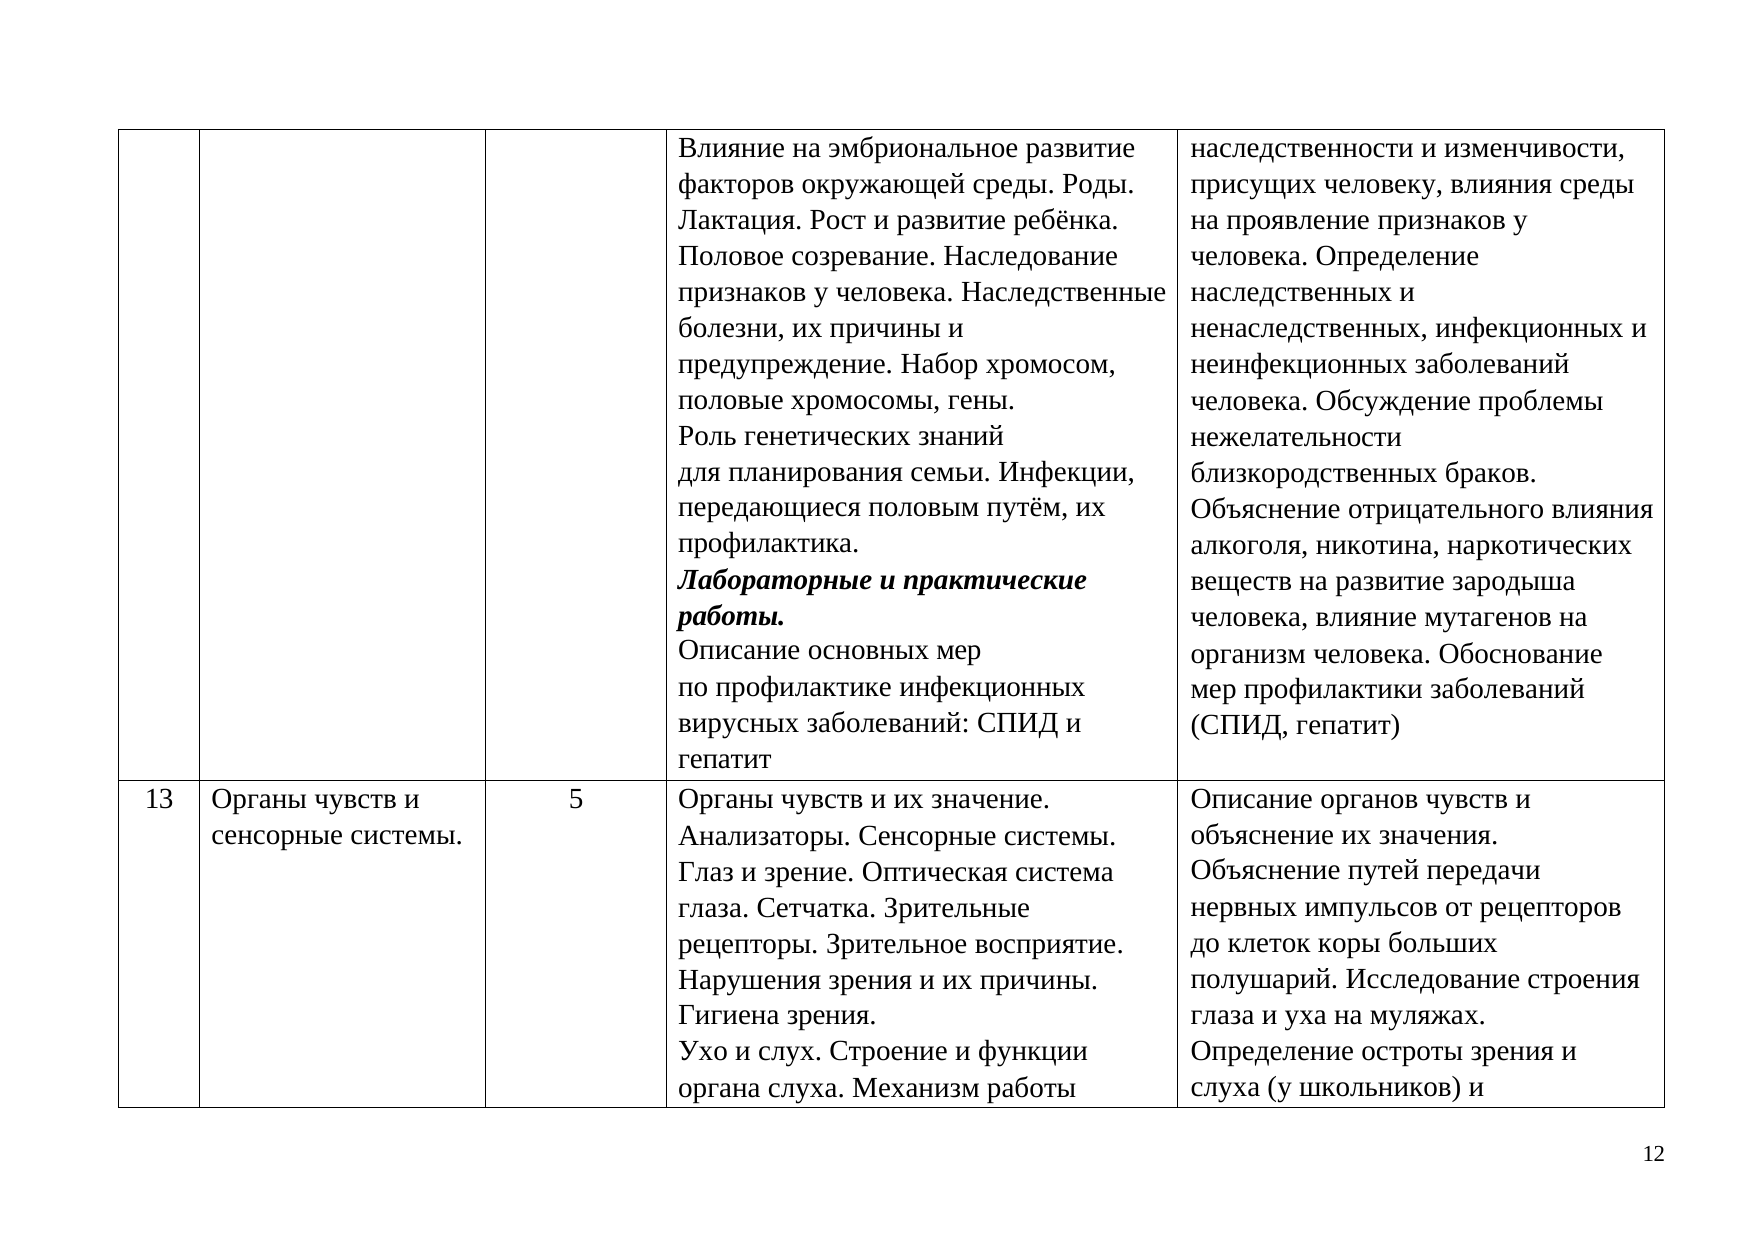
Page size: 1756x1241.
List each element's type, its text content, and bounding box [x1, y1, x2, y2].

table_header [119, 130, 199, 780]
table_header наследственности и изменчивости, присущих человеку, влияния среды на проявление признаков у человека. Определение наследственных и ненаследственных, инфекционных и неинфекционных заболеваний человека. Обсуждение проблемы нежелательности близкородственных браков. Объяснение отрицательного влияния алкоголя, никотина, наркотических веществ на развитие зародыша человека, влияние мутагенов на организм человека. Обоснование мер профилактики заболеваний (СПИД, гепатит) [1178, 130, 1664, 780]
table_cell 13 [119, 781, 199, 1107]
table_header [486, 130, 666, 780]
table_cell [200, 781, 485, 1107]
table_cell 5 [486, 781, 666, 1107]
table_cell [1178, 781, 1664, 1107]
table_header Влияние на эмбриональное развитие факторов окружающей среды. Роды. Лактация. Рост и развитие ребёнка. Половое созревание. Наследование признаков у человека. Наследственные болезни, их причины и предупреждение. Набор хромосом, половые хромосомы, гены. Роль генетических знаний для планирования семьи. Инфекции, передающиеся половым путём, их профилактика. Лабораторные и практические работы. Описание основных мер по профилактике инфекционных вирусных заболеваний: СПИД и гепатит [667, 130, 1177, 780]
table_header [200, 130, 485, 780]
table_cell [667, 781, 1177, 1107]
